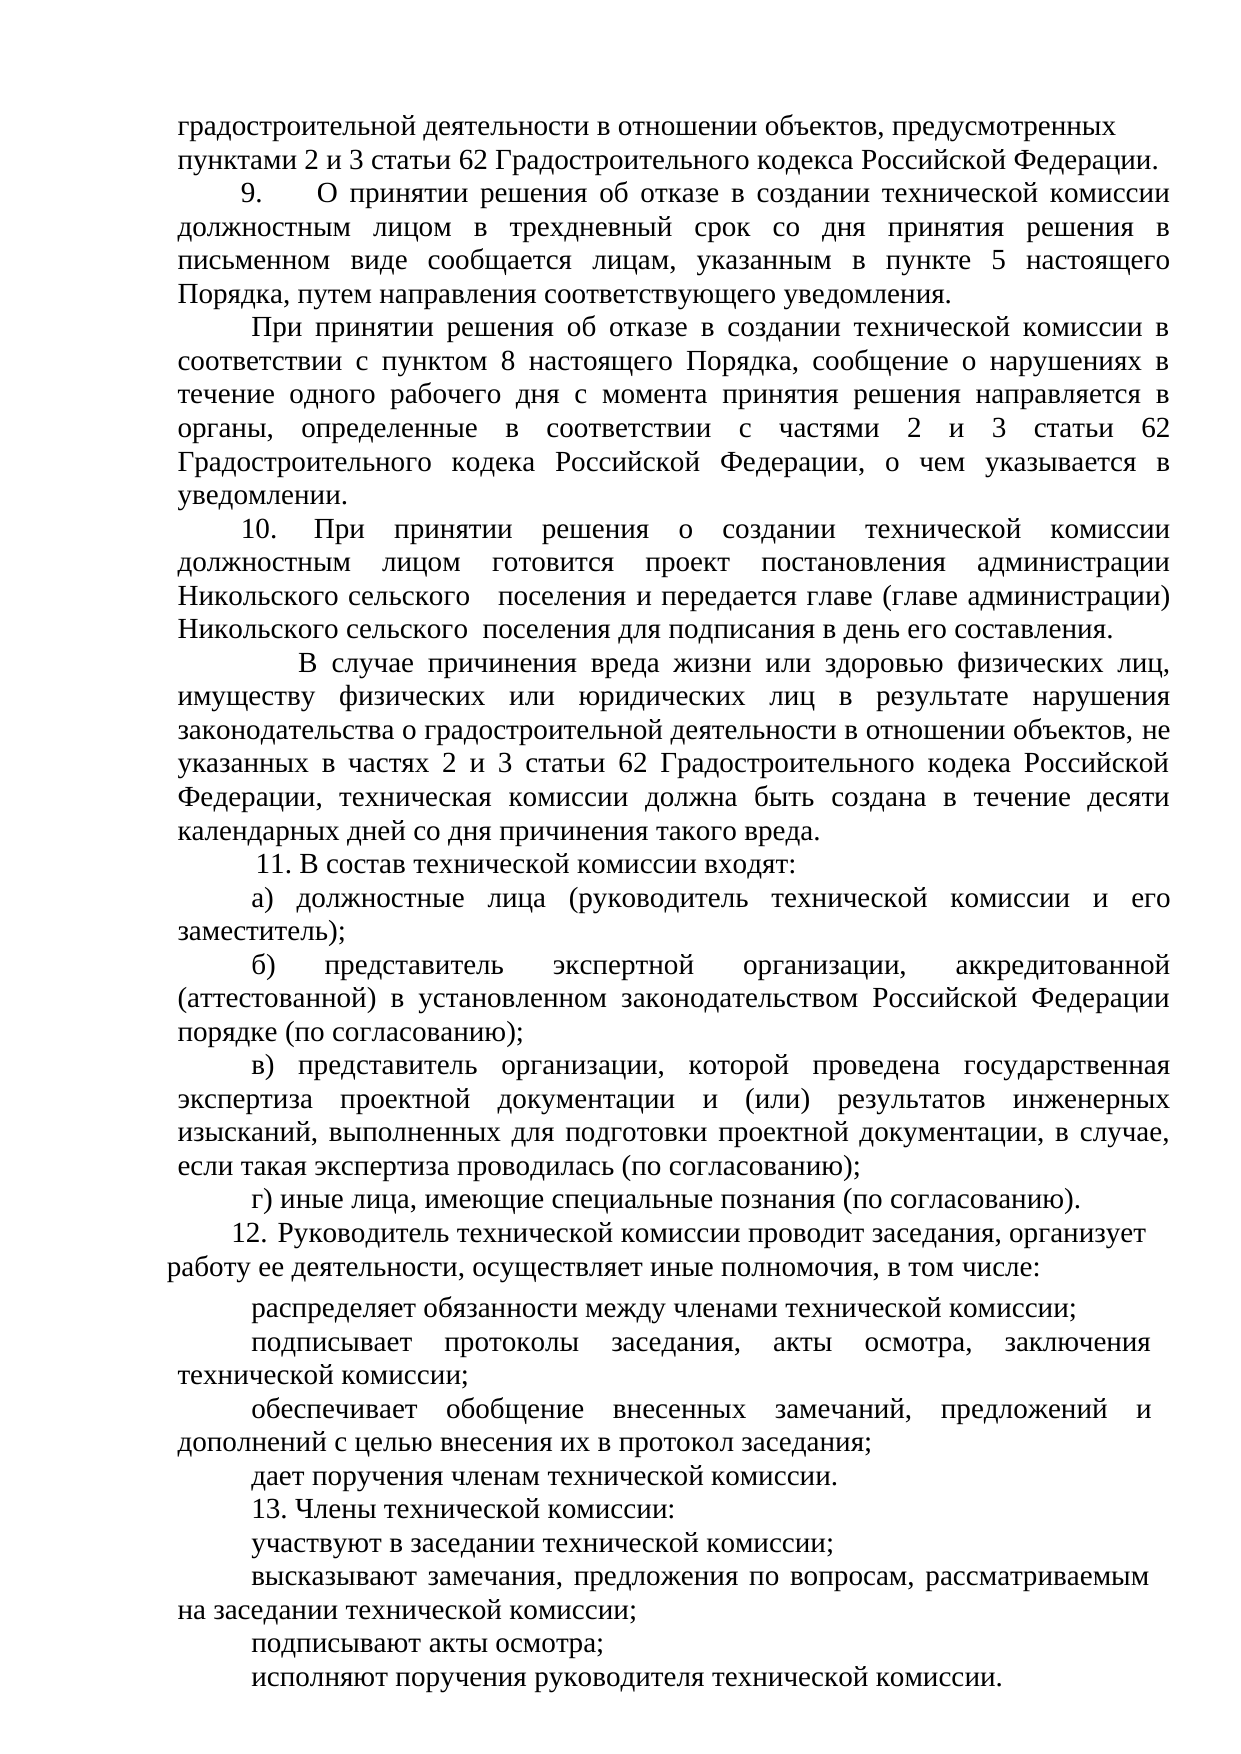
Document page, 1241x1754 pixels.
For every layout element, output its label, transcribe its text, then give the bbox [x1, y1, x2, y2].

list О принятии решения об отказе в создании технической комиссии должностным лицом в трехдневный срок со дня принятия решения в письменном виде сообщается лицам, указанным в пункте 5 настоящего Порядка, путем направления соответствующего уведомления. [177, 175, 1170, 309]
text распределяет обязанности между членами технической комиссии; подписывает протоколы заседания, акты осмотра, заключения [251, 1290, 1170, 1357]
text подписывают акты осмотра; [251, 1626, 1170, 1659]
text работу ее деятельности, осуществляет иные полномочия, в том числе: [167, 1249, 1170, 1282]
text участвуют в заседании технической комиссии; [251, 1525, 1170, 1558]
text 11. В состав технической комиссии входят: [241, 846, 1170, 880]
list При принятии решения о создании технической комиссии должностным лицом готовится проект постановления администрации Никольского сельского поселения и передается главе (главе администрации) Никольского сельского поселения для подписания в день его составления. [177, 511, 1170, 645]
text При принятии решения об отказе в создании технической комиссии в соответствии с пунктом 8 настоящего Порядка, сообщение о нарушениях в течение одного рабочего дня с момента принятия решения направляется в органы, определенные в соответствии с частями 2 и 3 статьи 62 Градостроительного кодека Российской Федерации, о чем указывается в уведомлении. [177, 309, 1170, 511]
text а) должностные лица (руководитель технической комиссии и его заместитель); [177, 880, 1170, 947]
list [177, 108, 1170, 175]
text В случае причинения вреда жизни или здоровью физических лиц, имуществу физических или юридических лиц в результате нарушения законодательства о градостроительной деятельности в отношении объектов, не указанных в частях 2 и 3 статьи 62 Градостроительного кодека Российской Федерации, техническая комиссии должна быть создана в течение десяти календарных дней со дня причинения такого вреда. [177, 645, 1170, 846]
text технической комиссии; [177, 1357, 1170, 1391]
text г) иные лица, имеющие специальные познания (по согласованию). [251, 1182, 1170, 1215]
text в) представитель организации, которой проведена государственная экспертиза проектной документации и (или) результатов инженерных изысканий, выполненных для подготовки проектной документации, в случае, если такая экспертиза проводилась (по согласованию); [177, 1047, 1170, 1182]
text исполняют поручения руководителя технической комиссии. [251, 1659, 1170, 1693]
text дает поручения членам технической комиссии. [251, 1458, 1170, 1491]
text высказывают замечания, предложения по вопросам, рассматриваемым на заседании технической комиссии; [177, 1558, 1170, 1626]
list Руководитель технической комиссии проводит заседания, организует [231, 1215, 1170, 1249]
text б) представитель экспертной организации, аккредитованной (аттестованной) в установленном законодательством Российской Федерации порядке (по согласованию); [177, 947, 1170, 1047]
text обеспечивает обобщение внесенных замечаний, предложений и дополнений с целью внесения их в протокол заседания; [177, 1391, 1170, 1458]
list Члены технической комиссии: [251, 1491, 1170, 1525]
